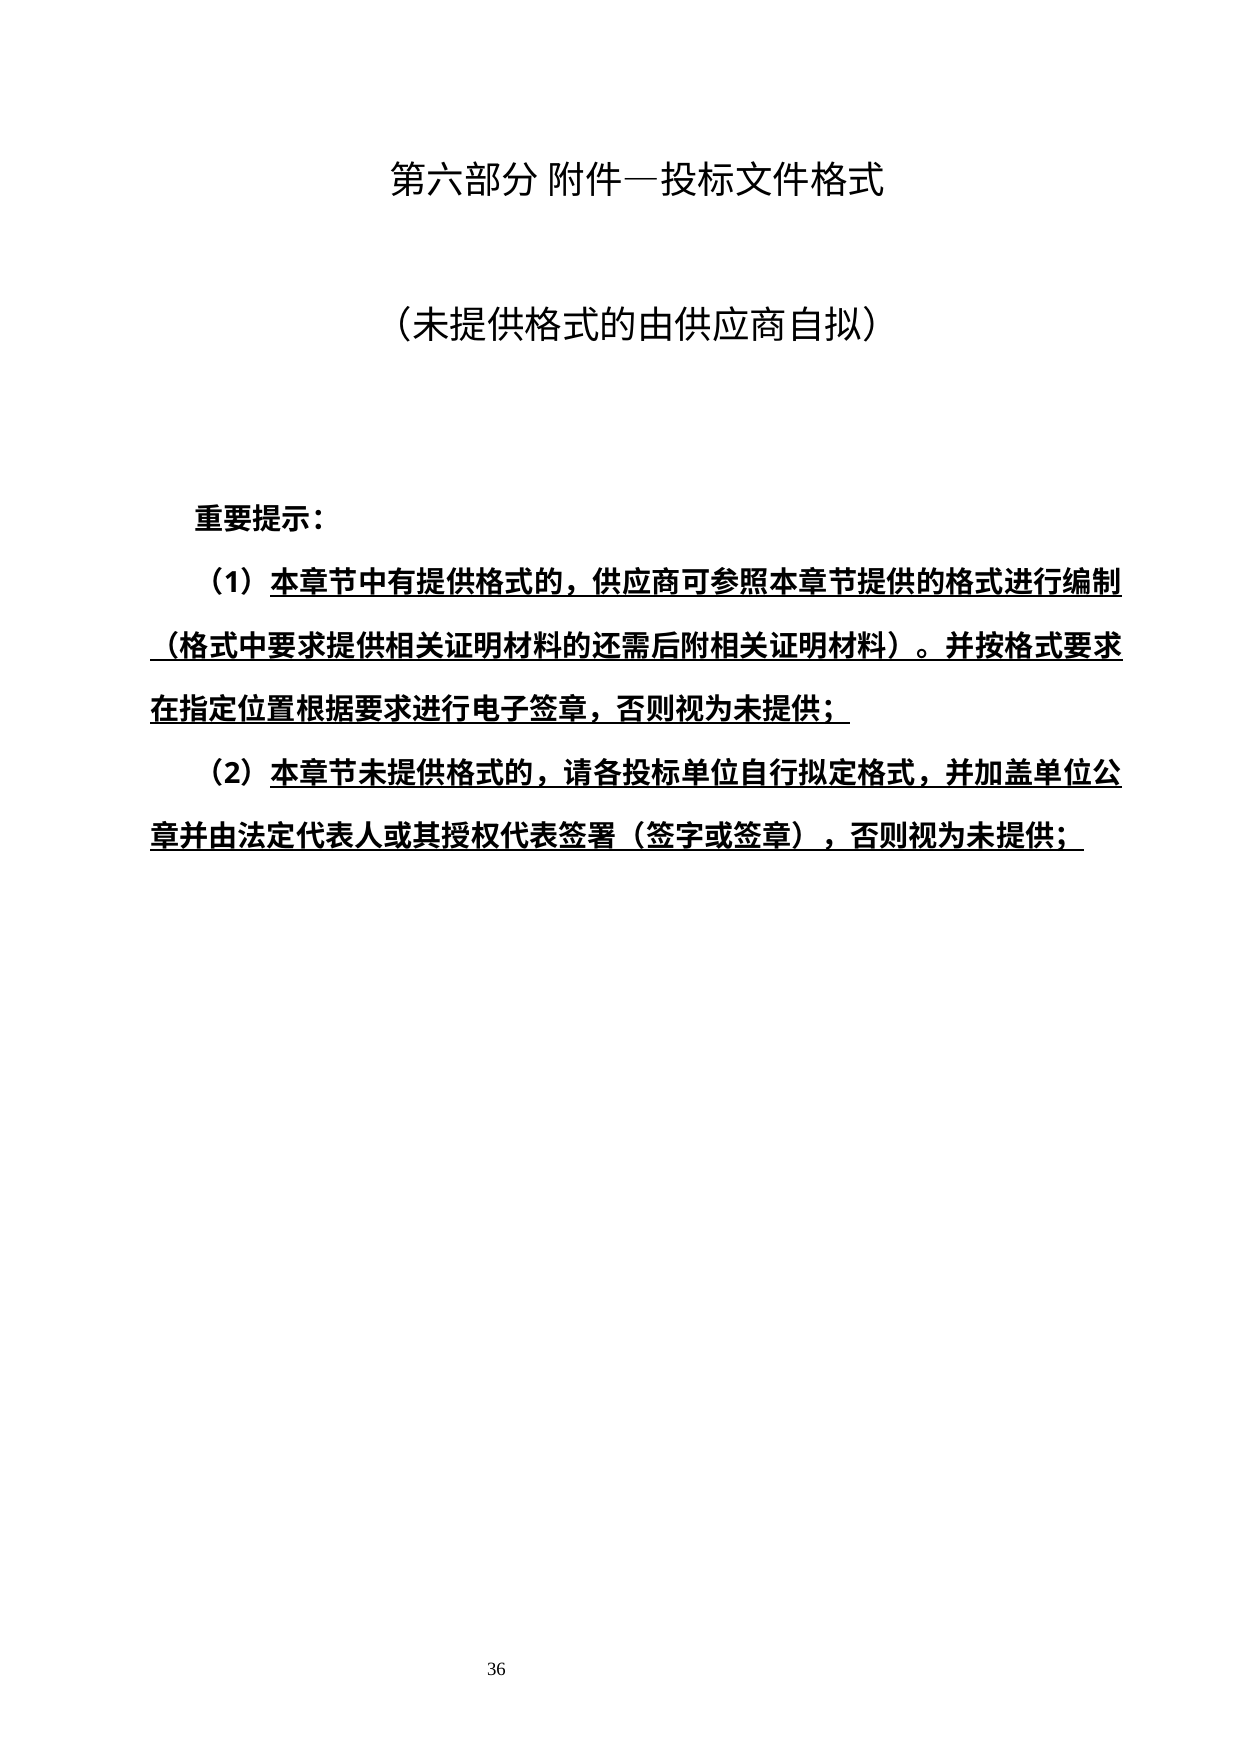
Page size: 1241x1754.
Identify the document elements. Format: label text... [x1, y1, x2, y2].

text （未提供格式的由供应商自拟） [150, 295, 1124, 349]
text 重要提示： [150, 496, 1124, 538]
text 第六部分 附件—投标文件格式 [150, 150, 1124, 204]
text （1）本章节中有提供格式的，供应商可参照本章节提供的格式进行编制（格式中要求提供相关证明材料的还需后附相关证明材料）。并按格式要求在指定位置根据要求进行电子签章，否则视为未提供； [150, 559, 1124, 728]
text （2）本章节未提供格式的，请各投标单位自行拟定格式，并加盖单位公章并由法定代表人或其授权代表签署（签字或签章），否则视为未提供； [150, 749, 1124, 855]
